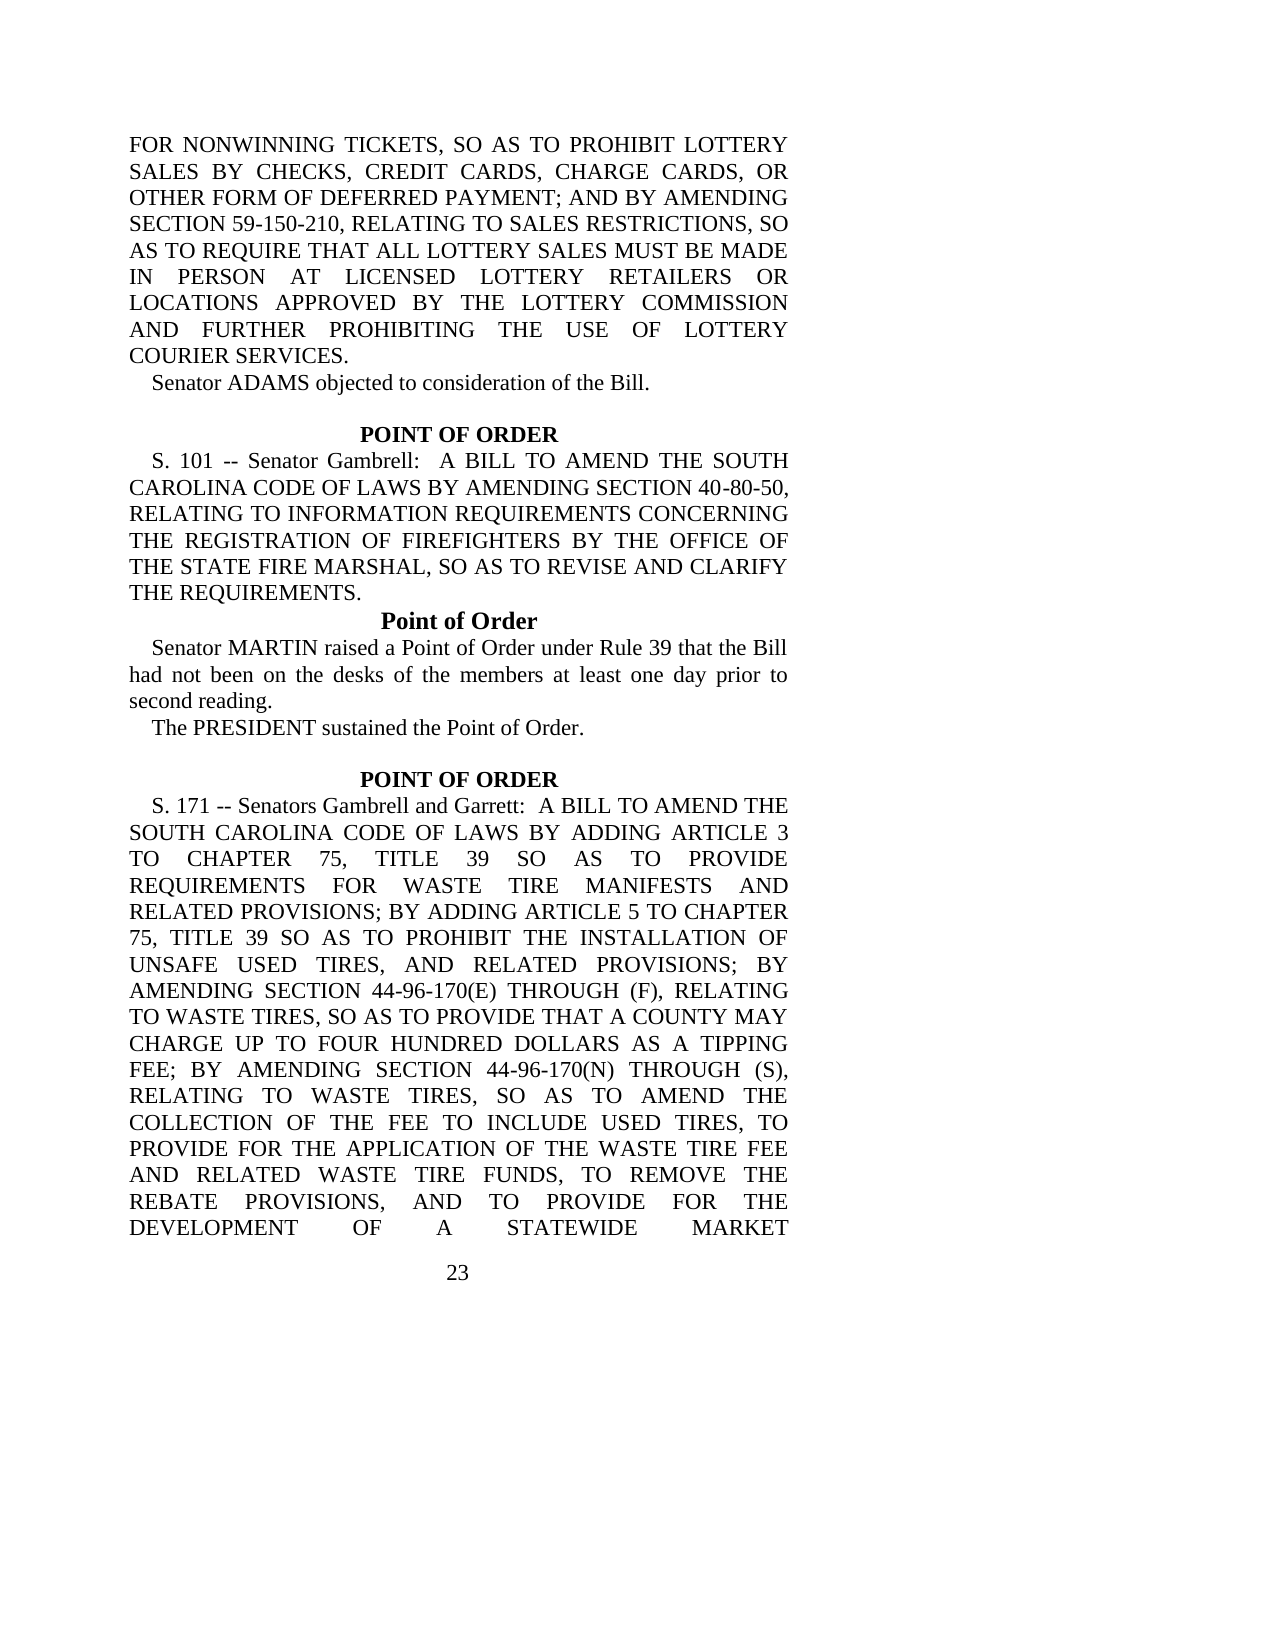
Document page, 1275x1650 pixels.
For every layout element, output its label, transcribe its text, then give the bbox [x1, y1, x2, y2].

text Senator ADAMS objected to consideration of the Bill. [129, 368, 789, 395]
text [129, 131, 789, 368]
text S. 101 -- Senator Gambrell: A BILL TO AMEND THE SOUTH CAROLINA CODE OF LAWS BY AMENDING SECTION 40‑80‑50, RELATING TO INFORMATION REQUIREMENTS CONCERNING THE REGISTRATION OF FIREFIGHTERS BY THE OFFICE OF THE STATE FIRE MARSHAL, SO AS TO REVISE AND CLARIFY THE REQUIREMENTS. [129, 448, 789, 606]
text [129, 793, 789, 1241]
text POINT OF ORDER [129, 766, 789, 793]
text Senator MARTIN raised a Point of Order under Rule 39 that the Bill had not been on the desks of the members at least one day prior to second reading. [129, 634, 789, 713]
text POINT OF ORDER [129, 421, 789, 448]
text The PRESIDENT sustained the Point of Order. [129, 713, 789, 740]
text Point of Order [129, 606, 789, 634]
